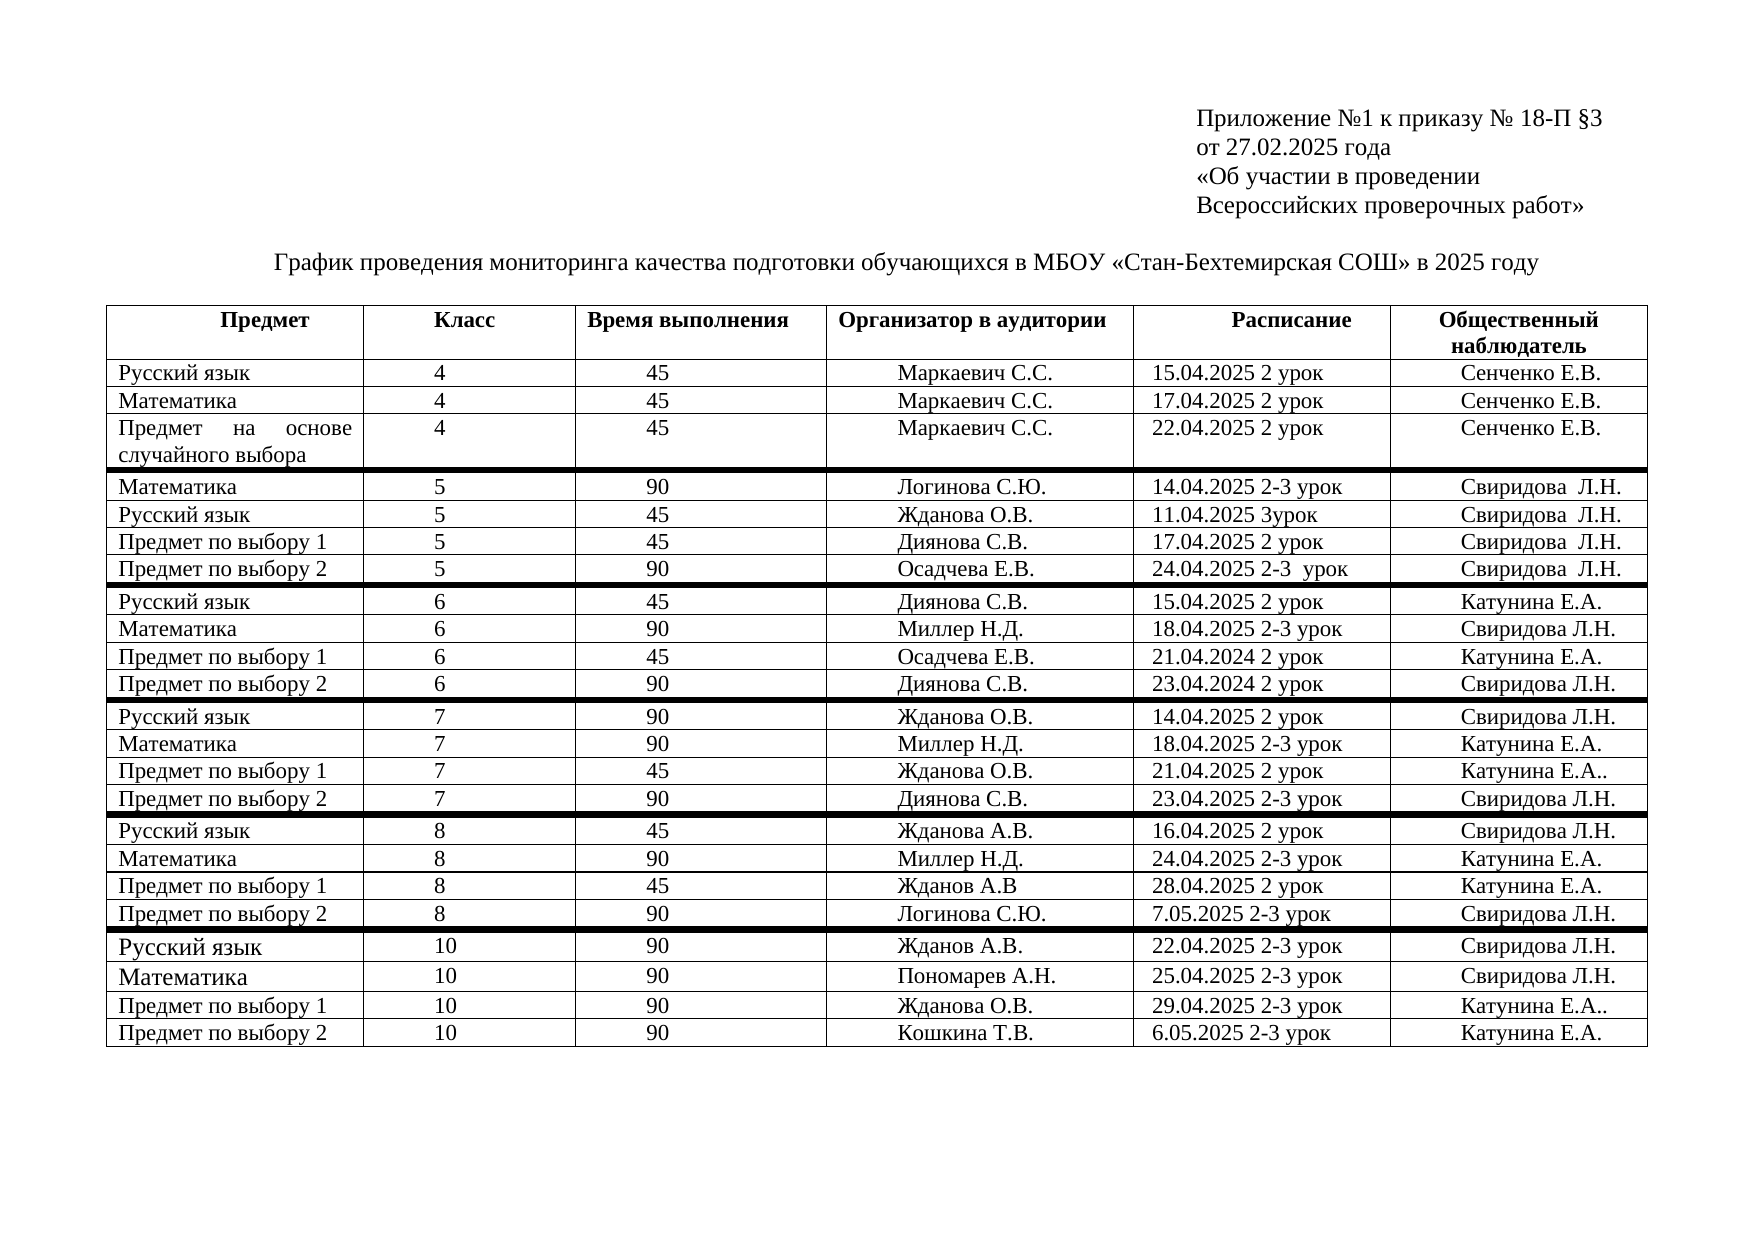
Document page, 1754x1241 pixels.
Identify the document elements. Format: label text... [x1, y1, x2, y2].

table_cell 45 [576, 818, 826, 844]
table_cell 21.04.2025 2 урок [1134, 758, 1390, 784]
table_cell 21.04.2024 2 урок [1134, 643, 1390, 669]
table_cell 15.04.2025 2 урок [1134, 588, 1390, 614]
table_cell Математика [107, 962, 363, 991]
table_cell Предмет на основе случайного выбора [107, 414, 363, 467]
table_cell 5 [364, 555, 575, 582]
table_cell Математика [107, 387, 363, 413]
table_cell Катунина Е.А.. [1391, 992, 1647, 1018]
table_cell Свиридова Л.Н. [1391, 703, 1647, 729]
table_cell 4 [364, 360, 575, 386]
table_cell Предмет по выбору 2 [107, 1019, 363, 1046]
table_cell Логинова С.Ю. [827, 473, 1133, 499]
table_cell 18.04.2025 2-3 урок [1134, 730, 1390, 757]
table_cell 7 [364, 785, 575, 811]
table_cell 23.04.2024 2 урок [1134, 670, 1390, 697]
text Всероссийских проверочных работ» [118, 190, 1636, 218]
table_cell Русский язык [107, 933, 363, 961]
table_cell Русский язык [107, 703, 363, 729]
table_cell 28.04.2025 2 урок [1134, 873, 1390, 899]
table_cell Свиридова Л.Н. [1391, 615, 1647, 642]
table_cell Миллер Н.Д. [827, 845, 1133, 871]
table_cell 16.04.2025 2 урок [1134, 818, 1390, 844]
table_cell Предмет по выбору 2 [107, 785, 363, 811]
table_cell 6 [364, 588, 575, 614]
table_cell 10 [364, 933, 575, 961]
table_cell 17.04.2025 2 урок [1134, 528, 1390, 554]
table_cell Маркаевич С.С. [827, 360, 1133, 386]
table_cell Свиридова Л.Н. [1391, 528, 1647, 554]
table_cell 45 [576, 643, 826, 669]
table_cell Жданова А.В. [827, 818, 1133, 844]
table_cell Жданов А.В. [827, 933, 1133, 961]
table_cell 90 [576, 785, 826, 811]
table_cell Свиридова Л.Н. [1391, 785, 1647, 811]
table_cell Русский язык [107, 588, 363, 614]
table_cell Математика [107, 730, 363, 757]
table_cell Свиридова Л.Н. [1391, 962, 1647, 991]
table_cell 25.04.2025 2-3 урок [1134, 962, 1390, 991]
table_cell 8 [364, 845, 575, 871]
table_cell 8 [364, 873, 575, 899]
table_cell Русский язык [107, 818, 363, 844]
table_cell Жданов А.В [827, 873, 1133, 899]
table_header Организатор в аудитории [827, 306, 1133, 358]
table_header Класс [364, 306, 575, 358]
table_cell 5 [364, 528, 575, 554]
table_cell 45 [576, 588, 826, 614]
table_cell 7 [364, 730, 575, 757]
table_cell Предмет по выбору 1 [107, 758, 363, 784]
table_cell Сенченко Е.В. [1391, 360, 1647, 386]
table_cell Свиридова Л.Н. [1391, 818, 1647, 844]
table_cell 90 [576, 473, 826, 499]
table_cell 7 [364, 758, 575, 784]
table_cell 90 [576, 670, 826, 697]
table_cell Жданова О.В. [827, 758, 1133, 784]
table_cell 24.04.2025 2-3 урок [1134, 845, 1390, 871]
table_cell Свиридова Л.Н. [1391, 473, 1647, 499]
table_cell 14.04.2025 2-3 урок [1134, 473, 1390, 499]
table_cell Сенченко Е.В. [1391, 414, 1647, 467]
table_cell Математика [107, 615, 363, 642]
table_cell Предмет по выбору 2 [107, 900, 363, 926]
table_cell Логинова С.Ю. [827, 900, 1133, 926]
table_cell Жданова О.В. [827, 992, 1133, 1018]
table_cell 7 [364, 703, 575, 729]
table_cell 90 [576, 730, 826, 757]
table_cell 8 [364, 900, 575, 926]
table_cell 45 [576, 387, 826, 413]
table_cell 6 [364, 643, 575, 669]
table_cell 90 [576, 992, 826, 1018]
table_cell Свиридова Л.Н. [1391, 501, 1647, 527]
text от 27.02.2025 года [118, 132, 1636, 161]
table_cell Катунина Е.А. [1391, 643, 1647, 669]
table_header Общественный наблюдатель [1391, 306, 1647, 358]
text График проведения мониторинга качества подготовки обучающихся в МБОУ «Стан-Бехтемирская СОШ» в 2025 году [118, 247, 1636, 276]
table_cell 14.04.2025 2 урок [1134, 703, 1390, 729]
table_cell Предмет по выбору 2 [107, 555, 363, 582]
table_cell 22.04.2025 2 урок [1134, 414, 1390, 467]
table_cell Предмет по выбору 1 [107, 992, 363, 1018]
table_cell 45 [576, 528, 826, 554]
table_cell Предмет по выбору 1 [107, 643, 363, 669]
table_cell Диянова С.В. [827, 588, 1133, 614]
table_cell 4 [364, 414, 575, 467]
table_cell Миллер Н.Д. [827, 615, 1133, 642]
table_cell 45 [576, 360, 826, 386]
table_cell 90 [576, 900, 826, 926]
text «Об участии в проведении [118, 161, 1636, 190]
table_cell 22.04.2025 2-3 урок [1134, 933, 1390, 961]
table_cell Свиридова Л.Н. [1391, 900, 1647, 926]
table_cell 45 [576, 501, 826, 527]
table_cell 90 [576, 615, 826, 642]
table_cell Предмет по выбору 1 [107, 873, 363, 899]
table_cell 7.05.2025 2-3 урок [1134, 900, 1390, 926]
table_cell 90 [576, 555, 826, 582]
table_cell 5 [364, 501, 575, 527]
table_cell Сенченко Е.В. [1391, 387, 1647, 413]
table_cell Диянова С.В. [827, 670, 1133, 697]
table_cell 45 [576, 758, 826, 784]
table_cell 90 [576, 933, 826, 961]
table_cell Предмет по выбору 2 [107, 670, 363, 697]
text Приложение №1 к приказу № 18-П §3 [118, 103, 1683, 132]
table_cell Осадчева Е.В. [827, 643, 1133, 669]
table_cell 6 [364, 615, 575, 642]
table_cell Маркаевич С.С. [827, 414, 1133, 467]
table_cell Диянова С.В. [827, 528, 1133, 554]
table_cell Катунина Е.А. [1391, 845, 1647, 871]
table_cell 8 [364, 818, 575, 844]
table_cell 29.04.2025 2-3 урок [1134, 992, 1390, 1018]
table_cell Диянова С.В. [827, 785, 1133, 811]
table_cell Катунина Е.А. [1391, 873, 1647, 899]
table_cell Математика [107, 473, 363, 499]
table_cell Свиридова Л.Н. [1391, 933, 1647, 961]
table_cell 15.04.2025 2 урок [1134, 360, 1390, 386]
table_cell Пономарев А.Н. [827, 962, 1133, 991]
table_cell Маркаевич С.С. [827, 387, 1133, 413]
table_cell Жданова О.В. [827, 501, 1133, 527]
table_cell 45 [576, 414, 826, 467]
table_cell 6 [364, 670, 575, 697]
table_cell Катунина Е.А. [1391, 730, 1647, 757]
table_cell Кошкина Т.В. [827, 1019, 1133, 1046]
table_cell Миллер Н.Д. [827, 730, 1133, 757]
table_cell Свиридова Л.Н. [1391, 670, 1647, 697]
table_header Расписание [1134, 306, 1390, 358]
table_header Время выполнения [576, 306, 826, 358]
table_cell 18.04.2025 2-3 урок [1134, 615, 1390, 642]
table_cell 45 [576, 873, 826, 899]
table_cell 11.04.2025 3урок [1134, 501, 1390, 527]
table_cell 24.04.2025 2-3 урок [1134, 555, 1390, 582]
table_cell Катунина Е.А. [1391, 1019, 1647, 1046]
table_cell 90 [576, 962, 826, 991]
table_cell 4 [364, 387, 575, 413]
table_cell 17.04.2025 2 урок [1134, 387, 1390, 413]
table_cell 10 [364, 962, 575, 991]
table_cell Русский язык [107, 501, 363, 527]
table_cell 90 [576, 845, 826, 871]
table_cell Свиридова Л.Н. [1391, 555, 1647, 582]
table_cell Русский язык [107, 360, 363, 386]
table_cell 23.04.2025 2-3 урок [1134, 785, 1390, 811]
table_cell 10 [364, 1019, 575, 1046]
table_cell 90 [576, 1019, 826, 1046]
table_cell 10 [364, 992, 575, 1018]
table_header Предмет [107, 306, 363, 358]
table_cell Осадчева Е.В. [827, 555, 1133, 582]
table_cell 5 [364, 473, 575, 499]
table_cell 90 [576, 703, 826, 729]
table_cell Катунина Е.А. [1391, 588, 1647, 614]
table_cell Жданова О.В. [827, 703, 1133, 729]
table_cell Предмет по выбору 1 [107, 528, 363, 554]
table_cell 6.05.2025 2-3 урок [1134, 1019, 1390, 1046]
table_cell Катунина Е.А.. [1391, 758, 1647, 784]
table_cell Математика [107, 845, 363, 871]
